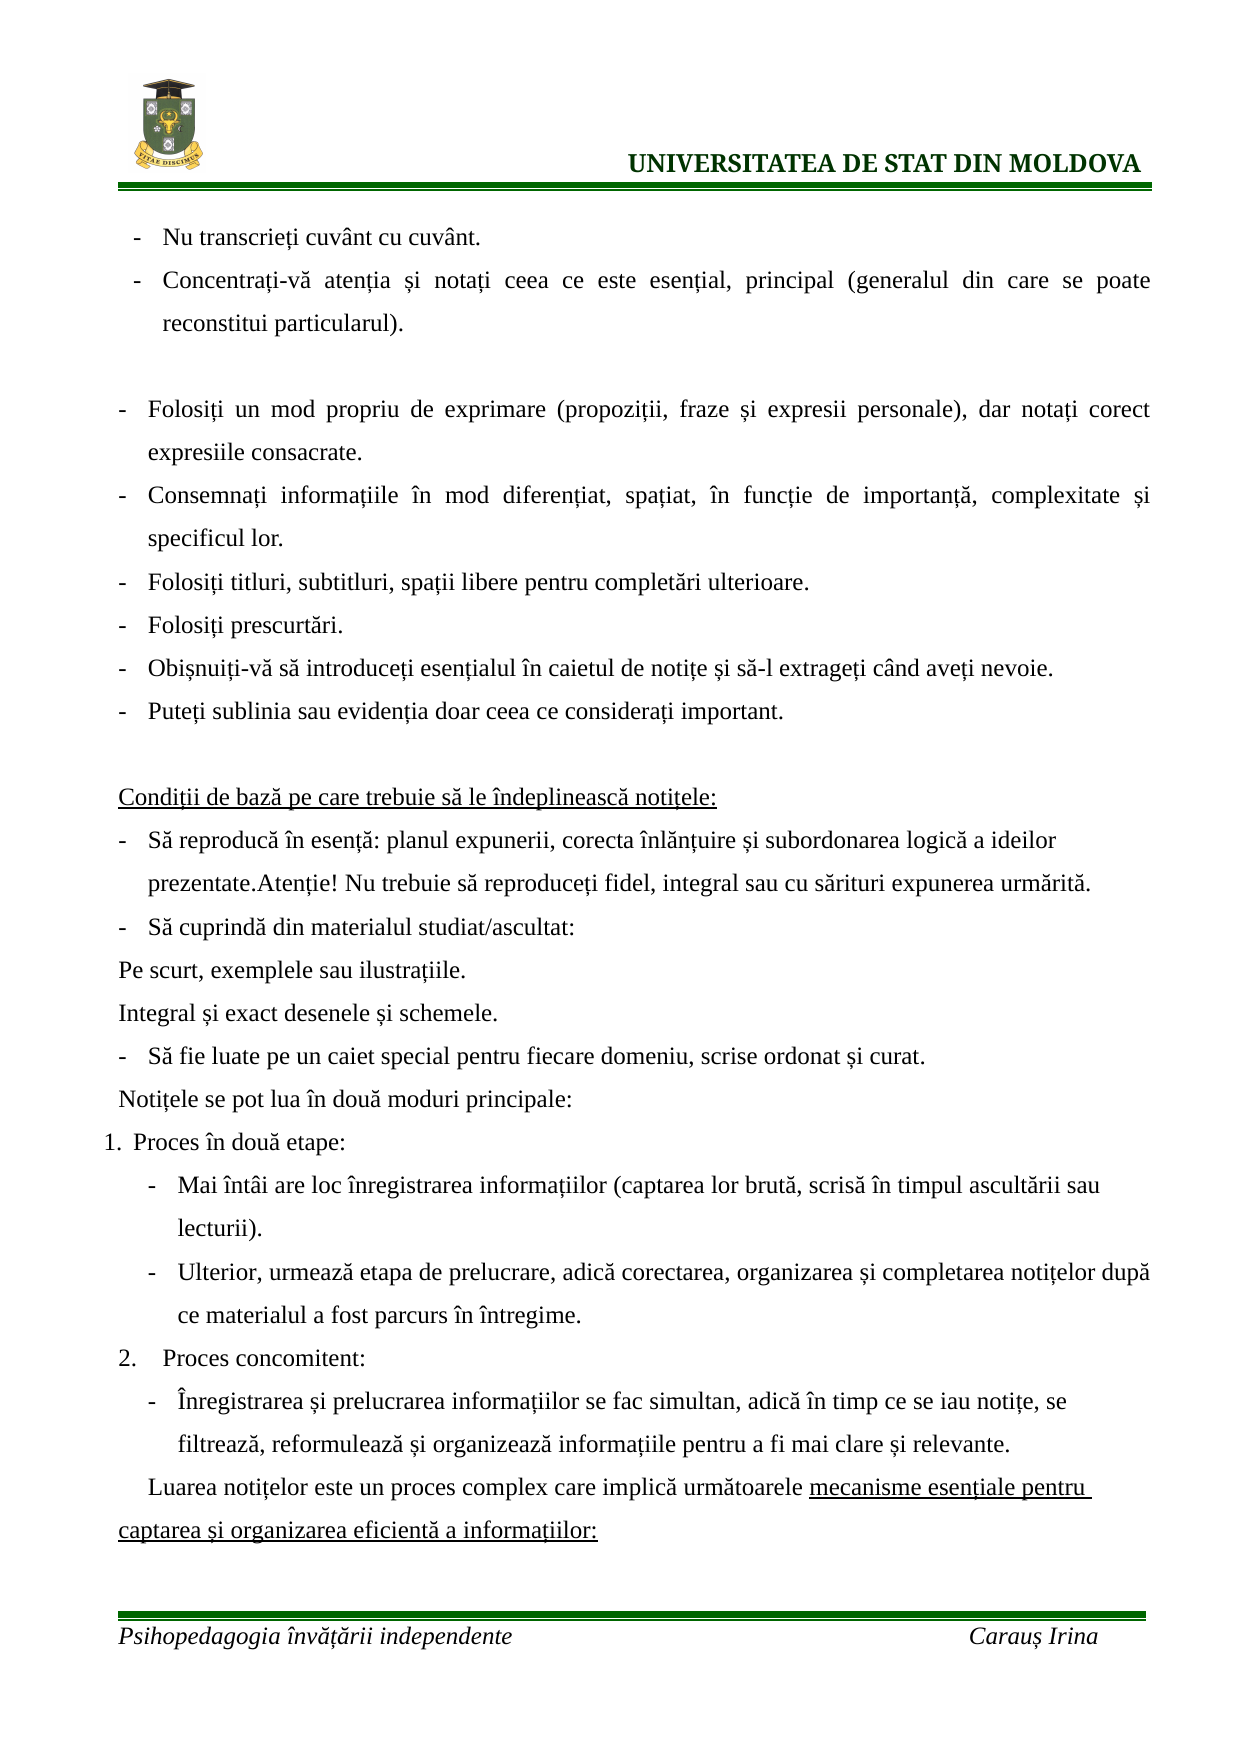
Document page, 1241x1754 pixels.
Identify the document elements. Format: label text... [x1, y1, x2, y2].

list Mai întâi are loc înregistrarea informațiilor (captarea lor brută, scrisă în timpul ascultării sau lecturii). [148, 1170, 1152, 1242]
list Ulterior, urmează etapa de prelucrare, adică corectarea, organizarea și completarea notițelor după ce materialul a fost parcurs în întregime. [148, 1286, 1152, 1358]
list Folosiți un mod propriu de exprimare (propoziții, fraze și expresii personale), dar notați corect expresiile consacrate. [118, 394, 1152, 466]
list Să cuprindă din materialul studiat/ascultat: [118, 912, 1152, 940]
list Consemnați informațiile în mod diferențiat, spațiat, în funcție de importanță, complexitate și specificul lor. [118, 480, 1152, 552]
list Să fie luate pe un caiet special pentru fiecare domeniu, scrise ordonat și curat. [118, 1041, 1152, 1070]
list Concentrați-vă atenția și notați ceea ce este esențial, principal (generalul din care se poate reconstitui particularul). [133, 265, 1152, 337]
list Obișnuiți-vă să introduceți esențialul în caietul de notițe și să-l extrageți când aveți nevoie. [118, 653, 1152, 682]
list Puteți sublinia sau evidenția doar ceea ce considerați important. [118, 696, 1152, 725]
list Pe scurt, exemplele sau ilustrațiile. [118, 955, 1152, 983]
list Proces concomitent: [103, 1401, 1152, 1430]
list Să reproducă în esență: planul expunerii, corecta înlănțuire și subordonarea logică a ideilor prezentate.Atenție! Nu trebuie să reproduceți fidel, integral sau cu sărituri expunerea urmărită. [118, 825, 1152, 897]
list Proces în două etape: [103, 1127, 1152, 1156]
picture [128, 73, 207, 173]
list Folosiți titluri, subtitluri, spații libere pentru completări ulterioare. [118, 567, 1152, 595]
text Notițele se pot lua în două moduri principale: [118, 1084, 1152, 1113]
text Condiții de bază pe care trebuie să le îndeplinească notițele: [118, 782, 1152, 811]
list Folosiți prescurtări. [118, 610, 1152, 638]
list Înregistrarea și prelucrarea informațiilor se fac simultan, adică în timp ce se iau notițe, se filtrează, reformulează și organizează informațiile pentru a fi mai clare și relevante. [148, 1473, 1152, 1545]
list Nu transcrieți cuvânt cu cuvânt. [133, 222, 1152, 250]
list Integral și exact desenele și schemele. [118, 998, 1152, 1027]
